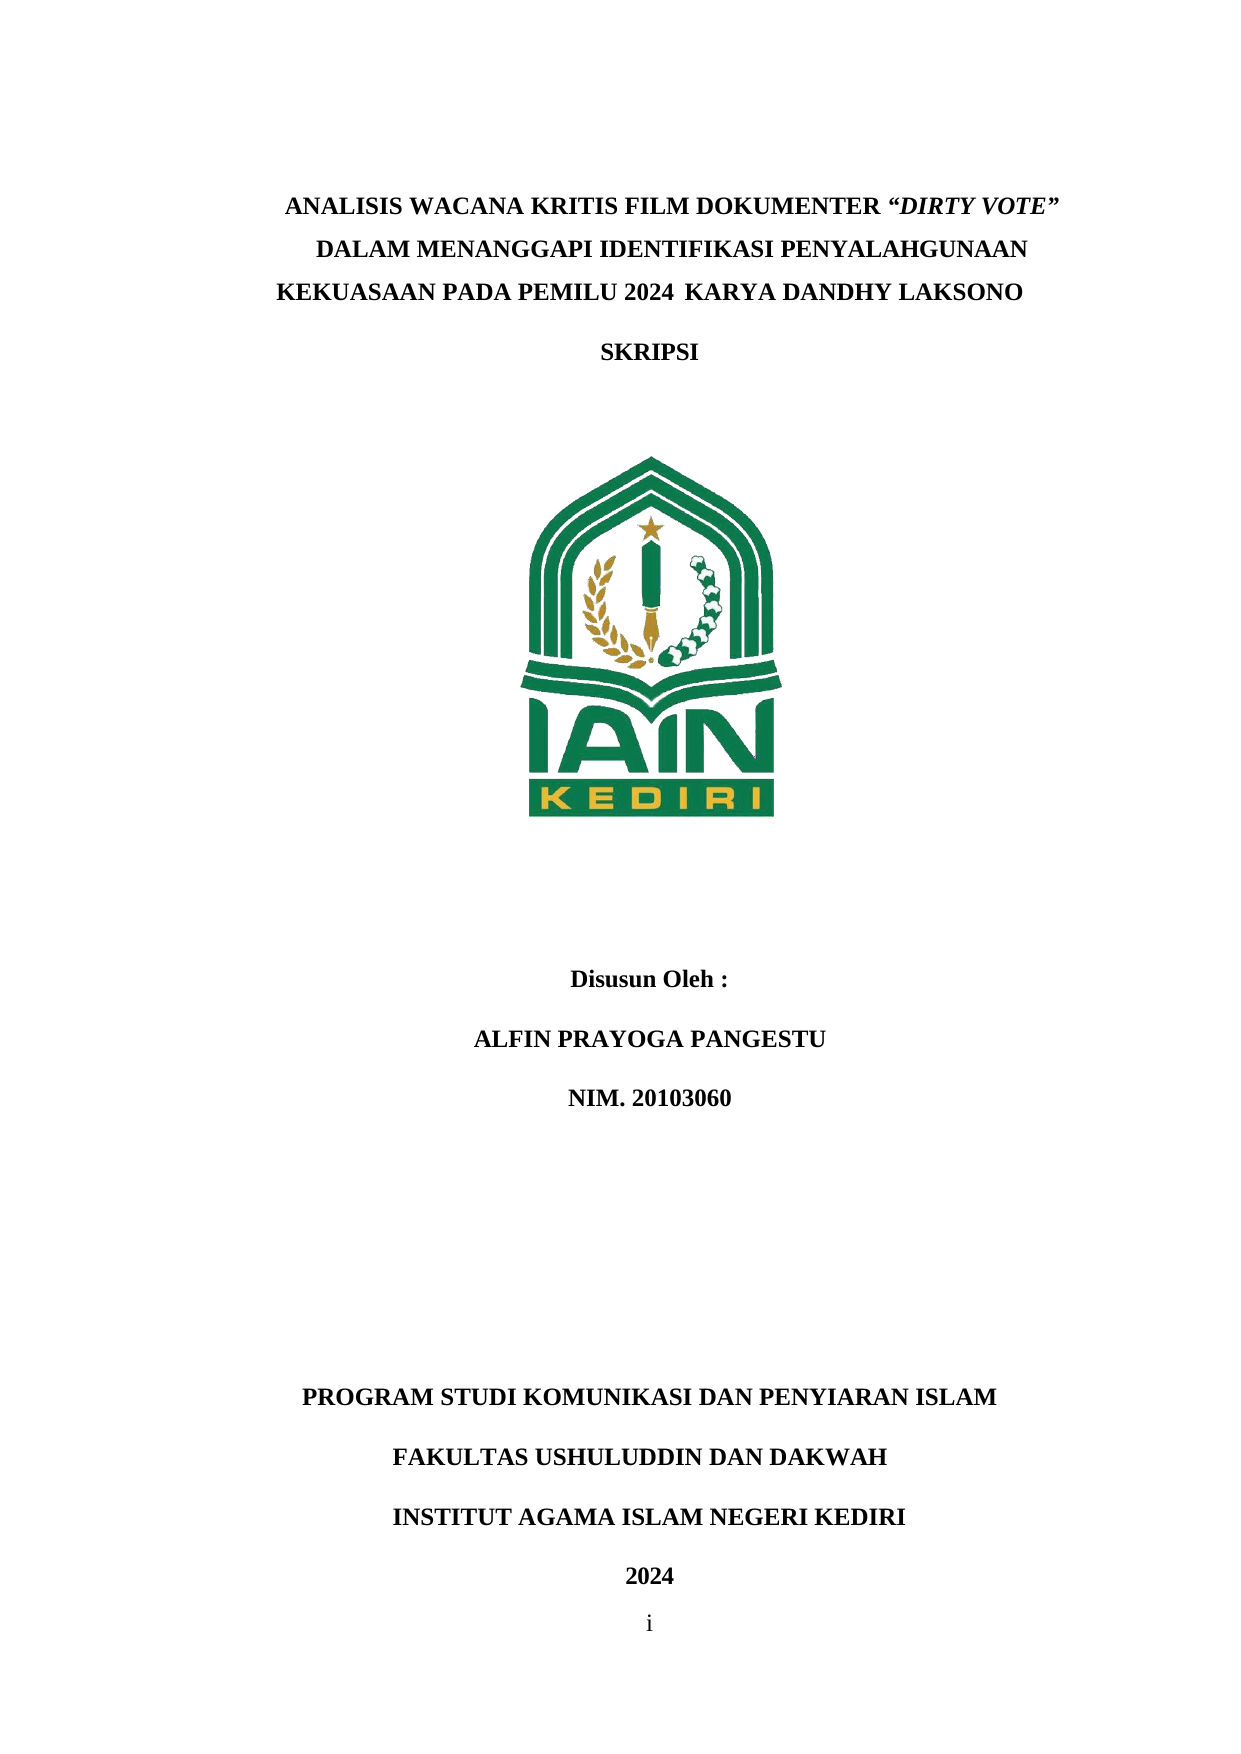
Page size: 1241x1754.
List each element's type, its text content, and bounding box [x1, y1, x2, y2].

subtitle ALFIN PRAYOGA PANGESTU NIM. 20103060 [448, 1024, 851, 1112]
picture [520, 456, 782, 817]
text PROGRAM STUDI KOMUNIKASI DAN PENYIARAN ISLAM FAKULTAS USHULUDDIN DAN DAKWAH INSTITUT AGAMA ISLAM NEGERI KEDIRI [302, 1382, 1005, 1531]
text Disusun Oleh : [231, 964, 1069, 993]
text i [177, 1608, 1122, 1636]
text ANALISIS WACANA KRITIS FILM DOKUMENTER “DIRTY VOTE” [177, 191, 1166, 220]
text DALAM MENANGGAPI IDENTIFIKASI PENYALAHGUNAAN [177, 234, 1166, 263]
subtitle 2024 [177, 1562, 1122, 1591]
subtitle KEKUASAAN PADA PEMILU 2024 KARYA DANDHY LAKSONO SKRIPSI [230, 277, 1069, 366]
